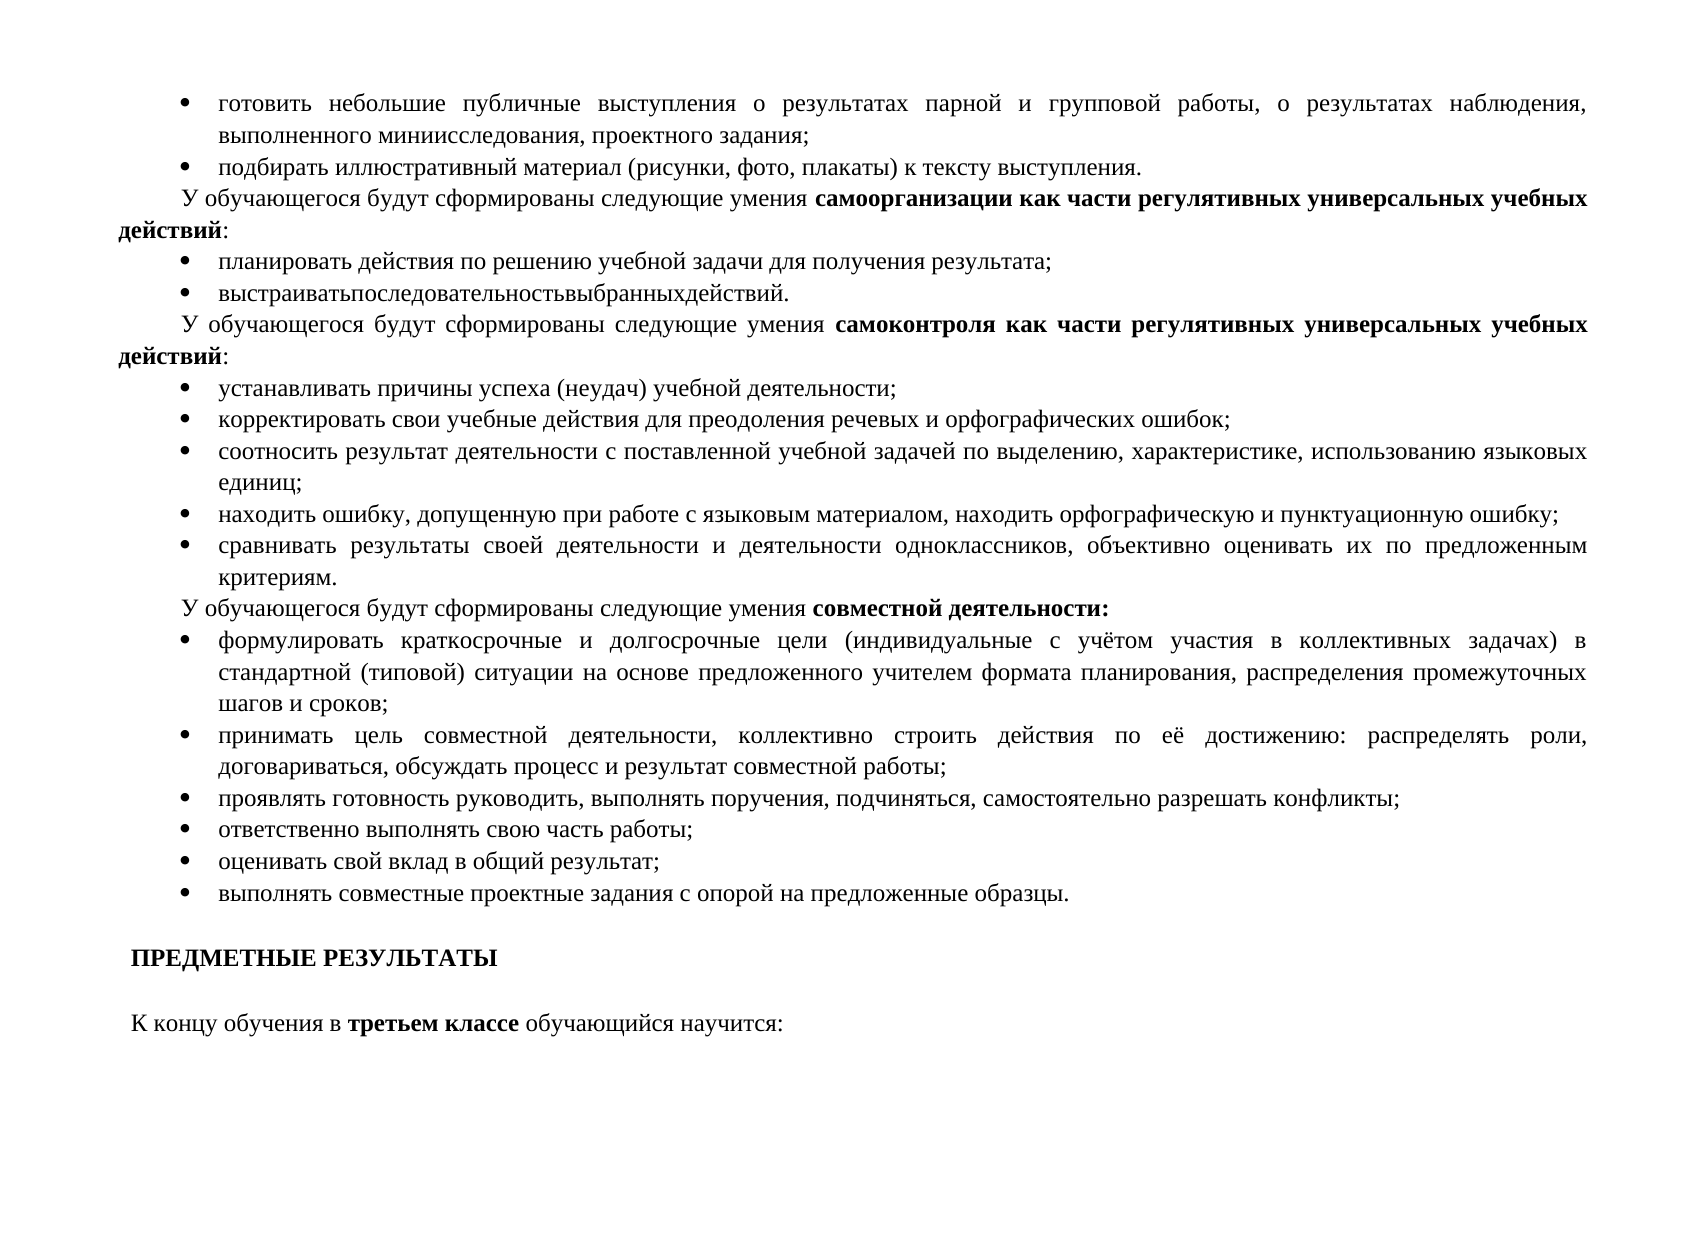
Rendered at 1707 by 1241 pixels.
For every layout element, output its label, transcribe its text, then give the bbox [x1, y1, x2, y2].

list находить ошибку, допущенную при работе с языковым материалом, находить орфографическую и пунктуационную ошибку; [181, 499, 1588, 528]
list выполнять совместные проектные задания с опорой на предложенные образцы. [181, 878, 1588, 906]
list соотносить результат деятельности с поставленной учебной задачей по выделению, характеристике, использованию языковых единиц; [181, 436, 1588, 496]
list планировать действия по решению учебной задачи для получения результата; [181, 246, 1588, 275]
list формулировать краткосрочные и долгосрочные цели (индивидуальные с учётом участия в коллективных задачах) в стандартной (типовой) ситуации на основе предложенного учителем формата планирования, распределения промежуточных шагов и сроков; [181, 625, 1588, 717]
text ПРЕДМЕТНЫЕ РЕЗУЛЬТАТЫ [131, 943, 1588, 971]
list принимать цель совместной деятельности, коллективно строить действия по её достижению: распределять роли, договариваться, обсуждать процесс и результат совместной работы; [181, 720, 1588, 780]
list подбирать иллюстративный материал (рисунки, фото, плакаты) к тексту выступления. [181, 152, 1588, 180]
list готовить небольшие публичные выступления о результатах парной и групповой работы, о результатах наблюдения, выполненного мини­исследования, проектного задания; [181, 88, 1588, 149]
list выстраиватьпоследовательностьвыбранныхдействий. [181, 278, 1588, 307]
text К концу обучения в третьем классе обучающийся научится: [131, 1008, 1588, 1037]
list корректировать свои учебные действия для преодоления речевых и орфографических ошибок; [181, 404, 1588, 433]
list ответственно выполнять свою часть работы; [181, 814, 1588, 843]
list сравнивать результаты своей деятельности и деятельности одноклассников, объективно оценивать их по предложенным критериям. [181, 530, 1588, 591]
text У обучающегося будут сформированы следующие умения самоорганизации как части регулятивных универсальных учебных действий: [118, 183, 1588, 243]
list проявлять готовность руководить, выполнять поручения, подчиняться, самостоятельно разрешать конфликты; [181, 783, 1588, 812]
text У обучающегося будут сформированы следующие умения совместной деятельности: [118, 593, 1588, 622]
list устанавливать причины успеха (неудач) учебной деятельности; [181, 373, 1588, 401]
text У обучающегося будут сформированы следующие умения самоконтроля как части регулятивных универсальных учебных действий: [118, 309, 1588, 370]
list оценивать свой вклад в общий результат; [181, 846, 1588, 875]
